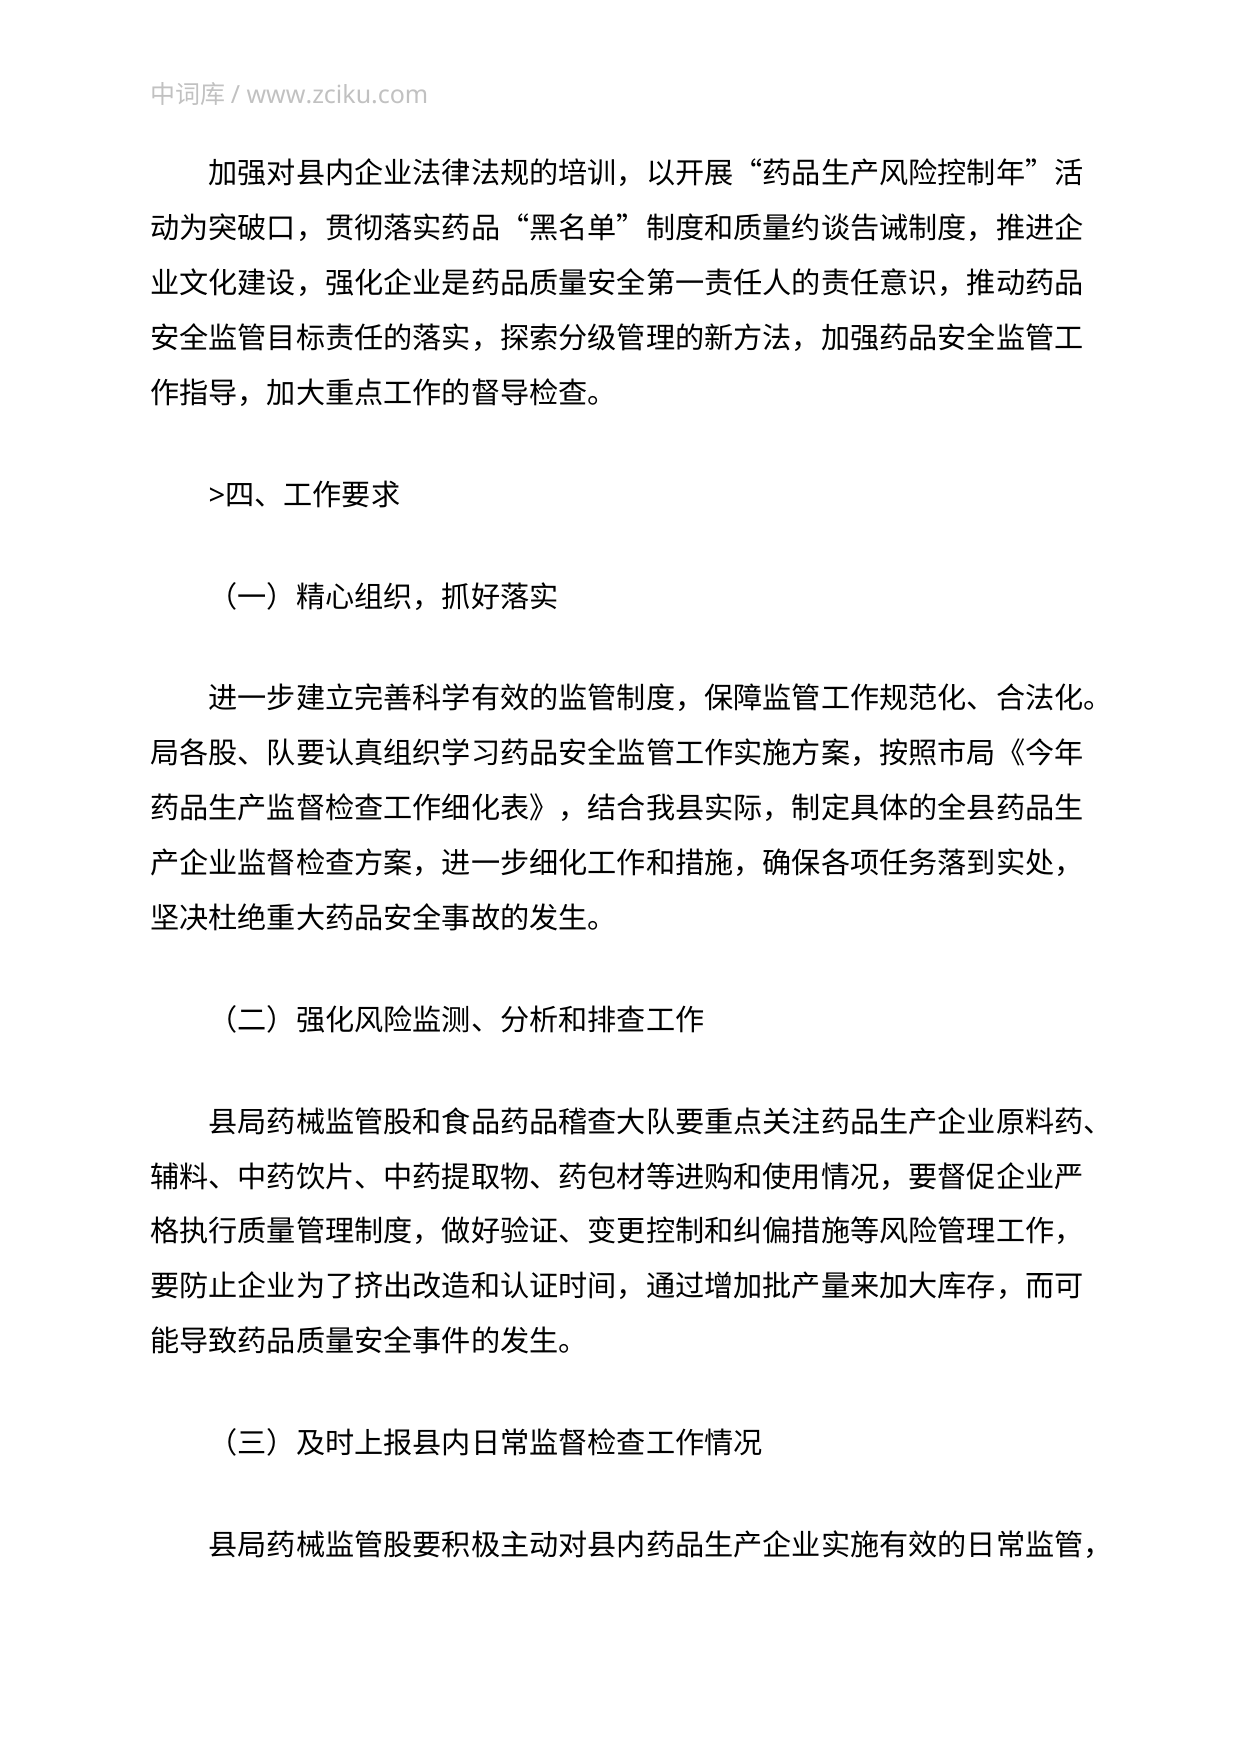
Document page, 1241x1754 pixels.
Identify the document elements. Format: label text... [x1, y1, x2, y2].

text （一）精心组织，抓好落实 [150, 573, 1090, 616]
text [150, 1521, 1090, 1564]
text 加强对县内企业法律法规的培训，以开展“药品生产风险控制年”活动为突破口，贯彻落实药品“黑名单”制度和质量约谈告诫制度，推进企业文化建设，强化企业是药品质量安全第一责任人的责任意识，推动药品安全监管目标责任的落实，探索分级管理的新方法，加强药品安全监管工作指导，加大重点工作的督导检查。 [150, 150, 1090, 412]
text >四、工作要求 [150, 471, 1090, 514]
text （三）及时上报县内日常监督检查工作情况 [150, 1419, 1090, 1462]
text 县局药械监管股和食品药品稽查大队要重点关注药品生产企业原料药、辅料、中药饮片、中药提取物、药包材等进购和使用情况，要督促企业严格执行质量管理制度，做好验证、变更控制和纠偏措施等风险管理工作，要防止企业为了挤出改造和认证时间，通过增加批产量来加大库存，而可能导致药品质量安全事件的发生。 [150, 1098, 1090, 1360]
text 进一步建立完善科学有效的监管制度，保障监管工作规范化、合法化。局各股、队要认真组织学习药品安全监管工作实施方案，按照市局《今年药品生产监督检查工作细化表》，结合我县实际，制定具体的全县药品生产企业监督检查方案，进一步细化工作和措施，确保各项任务落到实处，坚决杜绝重大药品安全事故的发生。 [150, 675, 1090, 937]
text （二）强化风险监测、分析和排查工作 [150, 996, 1090, 1039]
